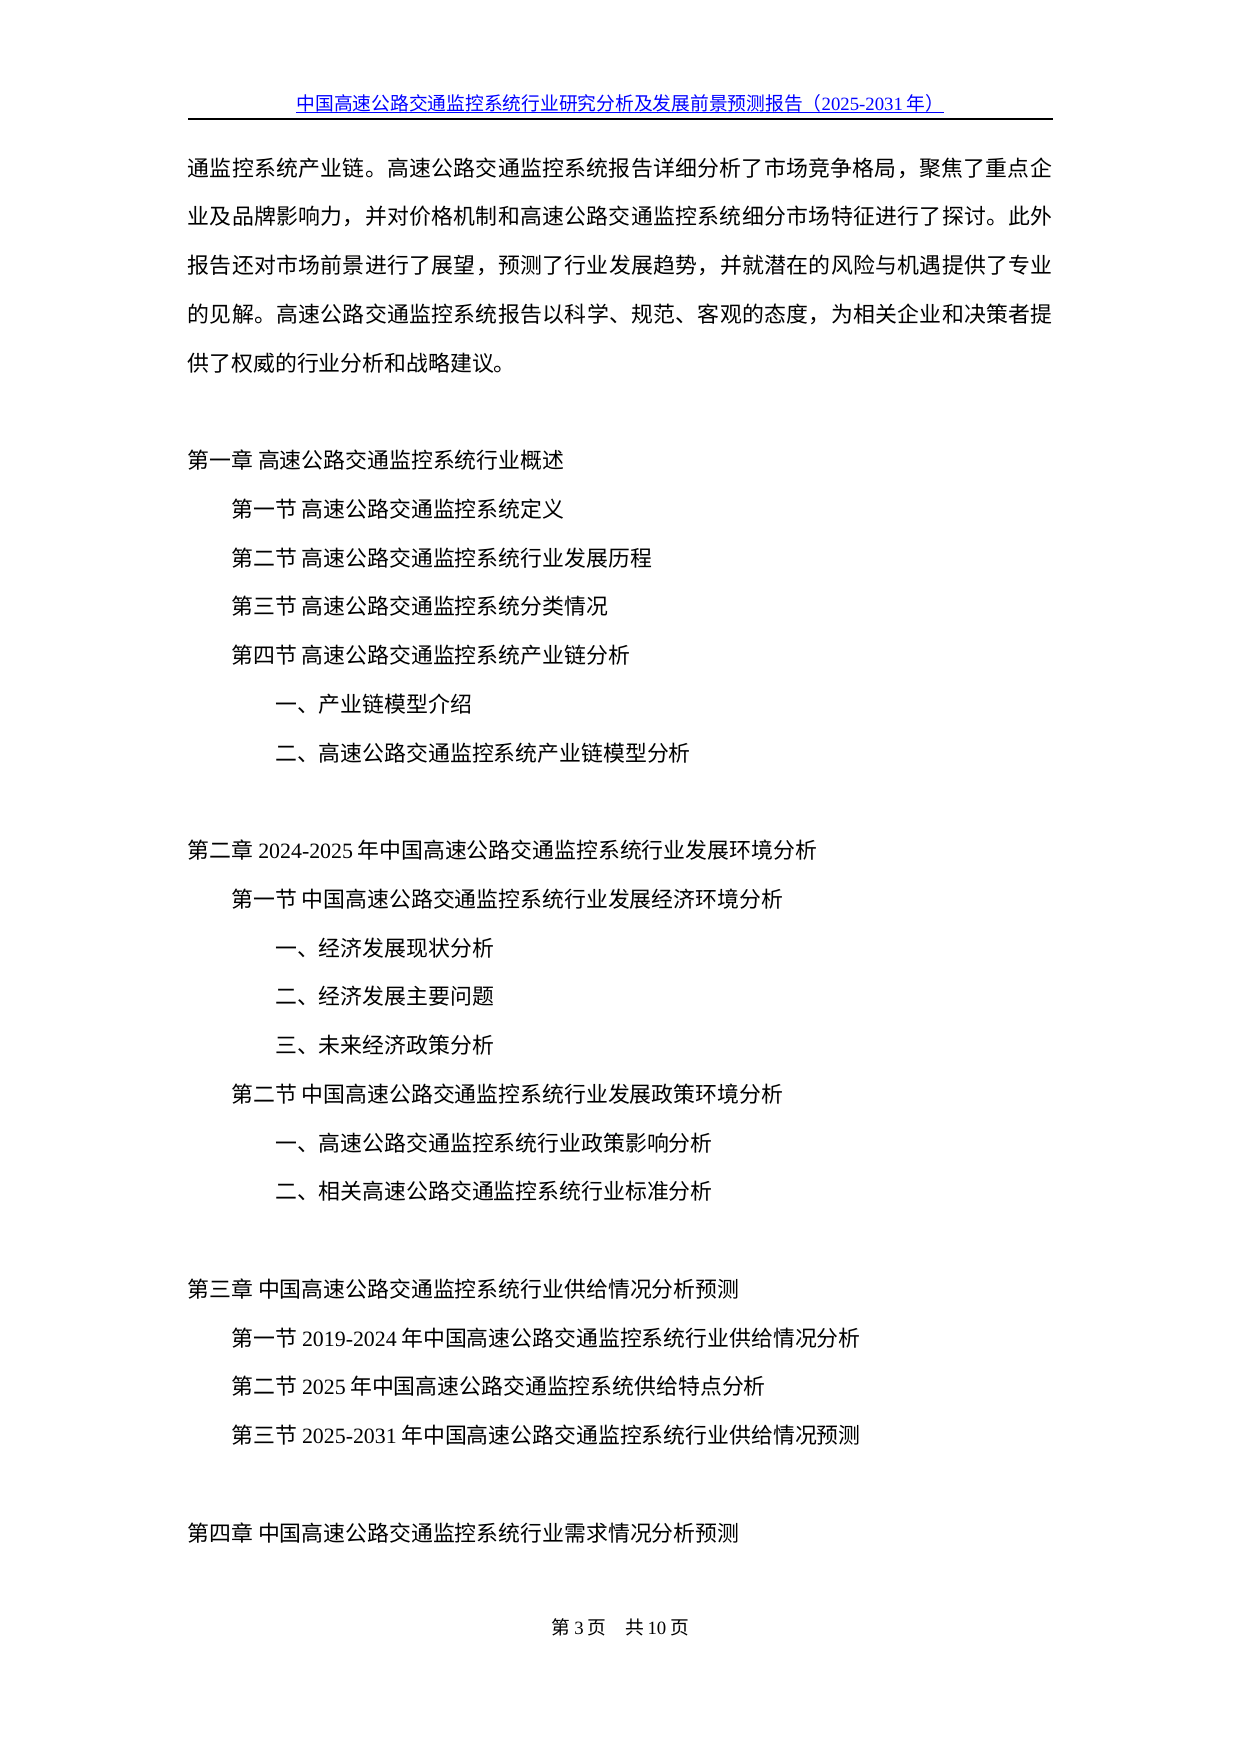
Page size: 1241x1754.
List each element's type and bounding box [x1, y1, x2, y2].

text [187, 150, 1053, 1548]
